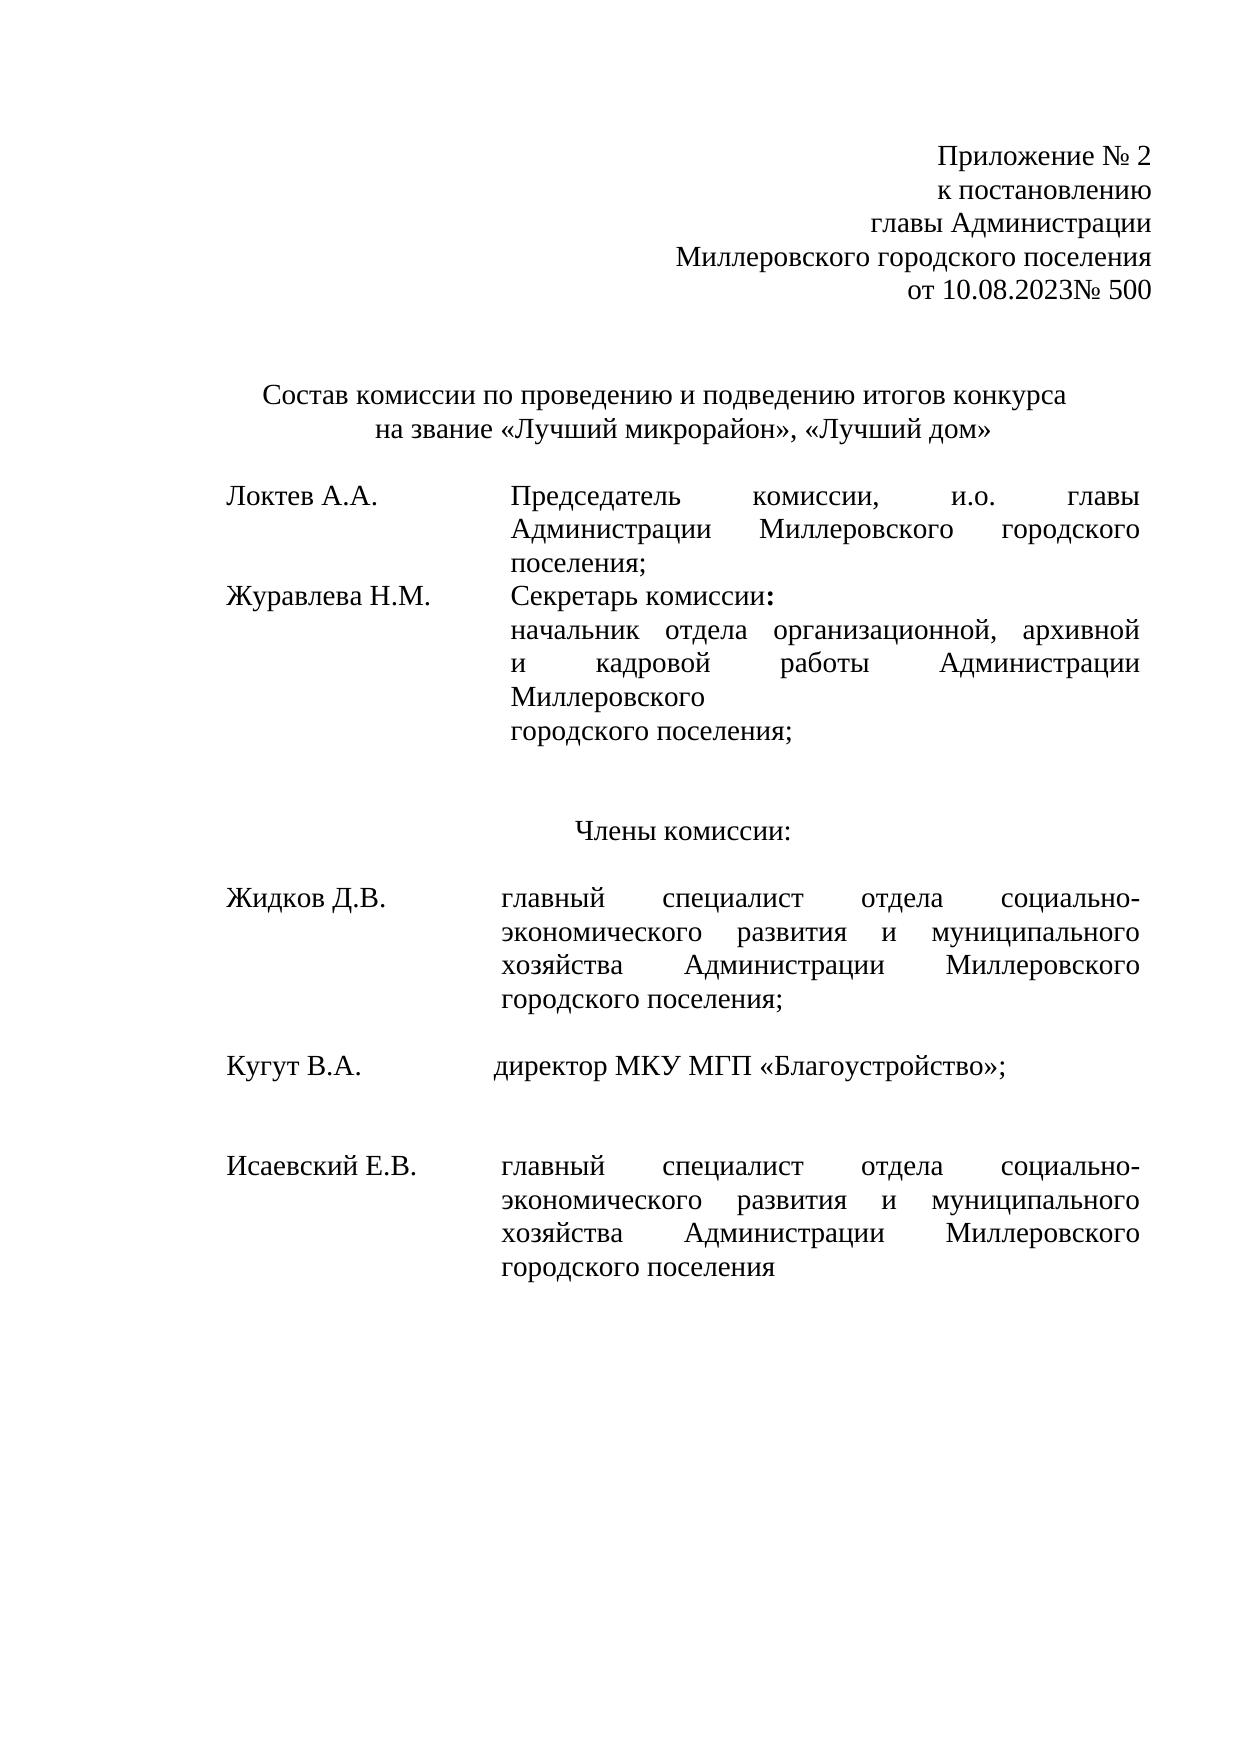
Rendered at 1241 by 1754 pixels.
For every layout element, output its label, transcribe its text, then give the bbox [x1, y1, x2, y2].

table_cell Кугут В.А. [215, 1048, 482, 1148]
text Приложение № 2 [177, 138, 1152, 172]
table_header главный специалист отдела социально-экономического развития и муниципального хозяйства Администрации Миллеровского городского поселения; [482, 880, 1152, 1048]
table_cell директор МКУ МГП «Благоустройство»; [482, 1048, 1152, 1148]
text Члены комиссии: [215, 813, 1152, 847]
text к постановлению главы Администрации [177, 172, 1152, 239]
table_cell Журавлева Н.М. [215, 579, 499, 813]
text от 10.08.2023№ 500 [177, 272, 1152, 306]
subtitle Состав комиссии по проведению и подведению итогов конкурса [177, 377, 1152, 411]
text на звание «Лучший микрорайон», «Лучший дом» [215, 411, 1152, 444]
table_cell главный специалист отдела социально-экономического развития и муниципального хозяйства Администрации Миллеровского городского поселения [482, 1149, 1152, 1316]
text Миллеровского городского поселения [177, 239, 1152, 272]
table_header Жидков Д.В. [215, 880, 482, 1048]
table_header Председатель комиссии, и.о. главы Администрации Миллеровского городского поселения; [499, 478, 1152, 578]
table_header Локтев А.А. [215, 478, 499, 578]
table_cell Секретарь комиссии: начальник отдела организационной, архивной и кадровой работы Администрации Миллеровского городского поселения; [499, 579, 1152, 813]
table_cell Исаевский Е.В. [215, 1149, 482, 1316]
